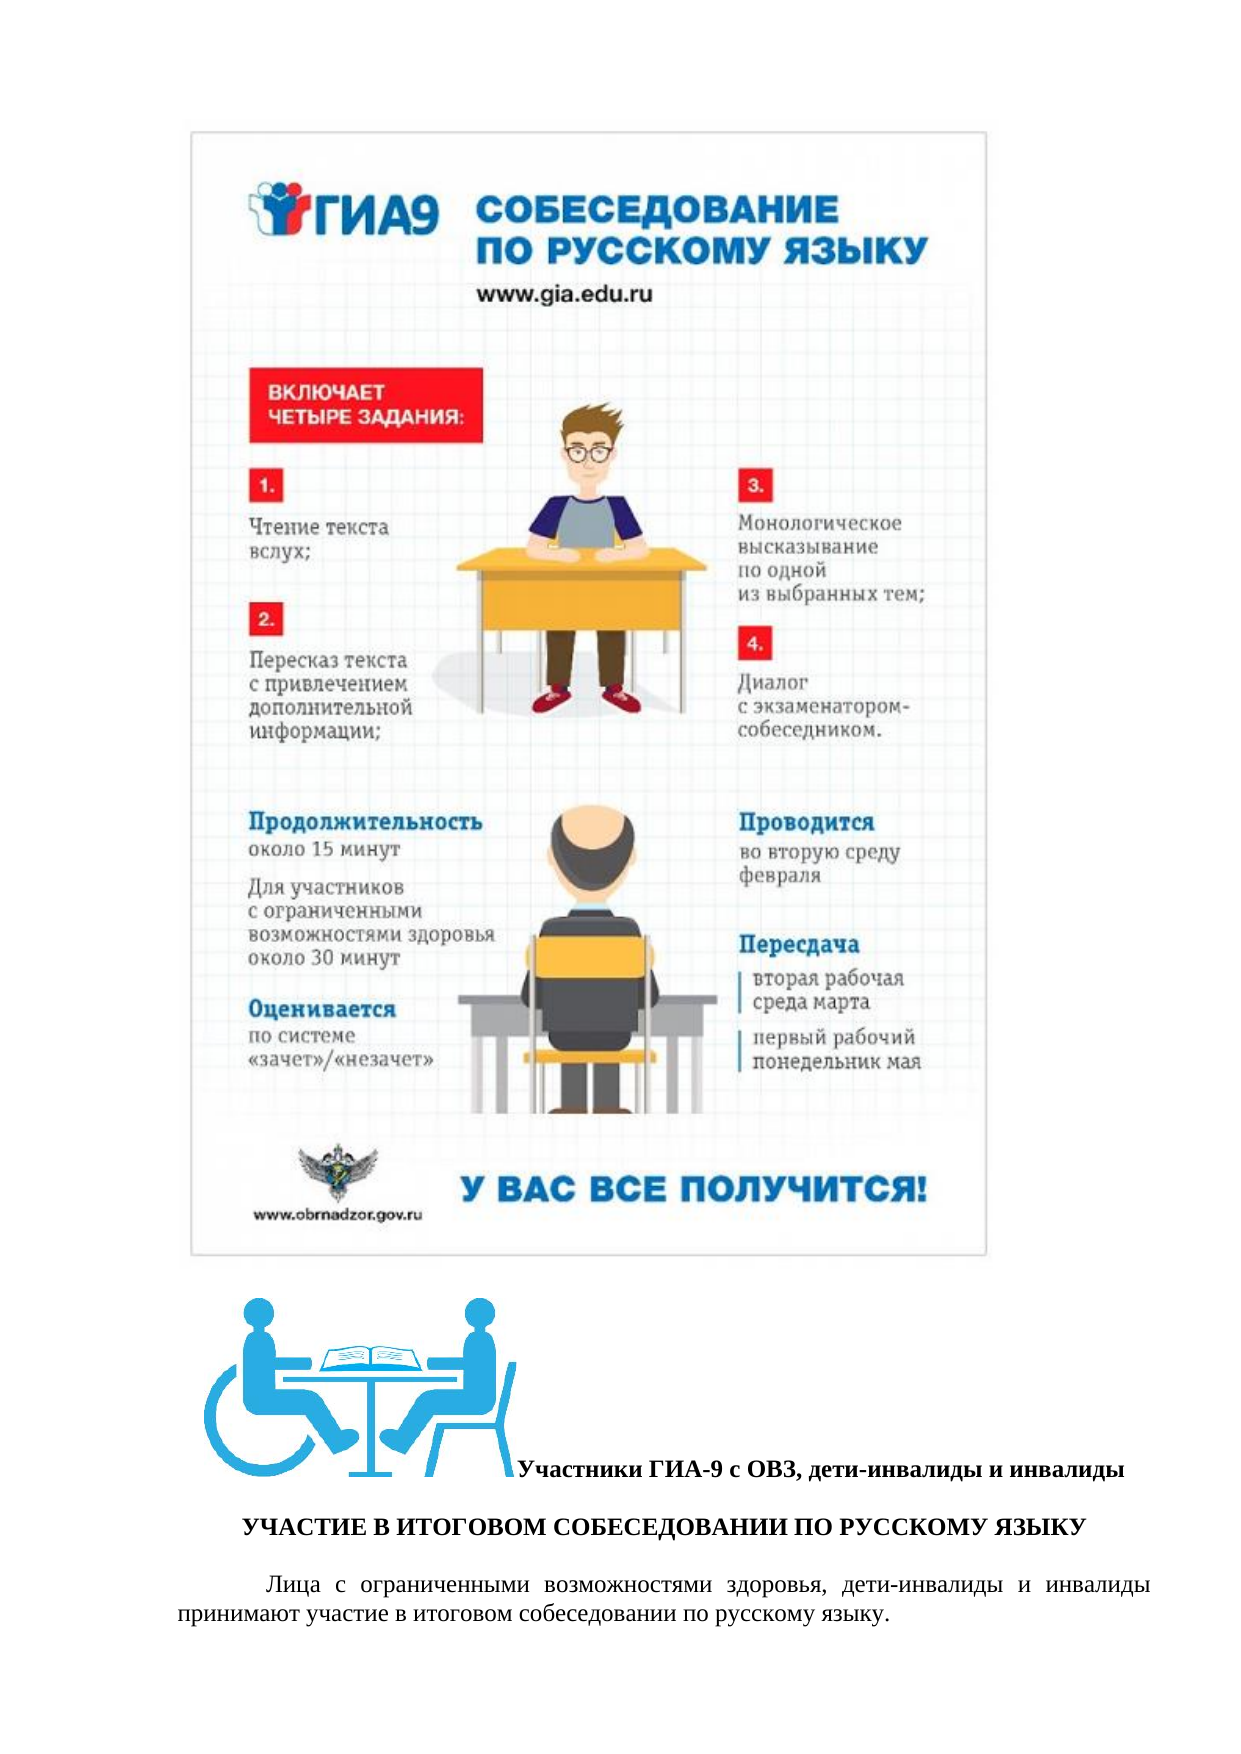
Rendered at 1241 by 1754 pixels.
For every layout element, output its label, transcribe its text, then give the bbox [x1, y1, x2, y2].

picture [204, 1298, 517, 1477]
picture [178, 119, 999, 1269]
text УЧАСТИЕ В ИТОГОВОМ СОБЕСЕДОВАНИИ ПО РУССКОМУ ЯЗЫКУ [177, 1512, 1152, 1540]
text Лица с ограниченными возможностями здоровья, дети-инвалиды и инвалиды принимают участие в итоговом собеседовании по русскому языку. [177, 1569, 1152, 1627]
table_header [177, 118, 1008, 1270]
